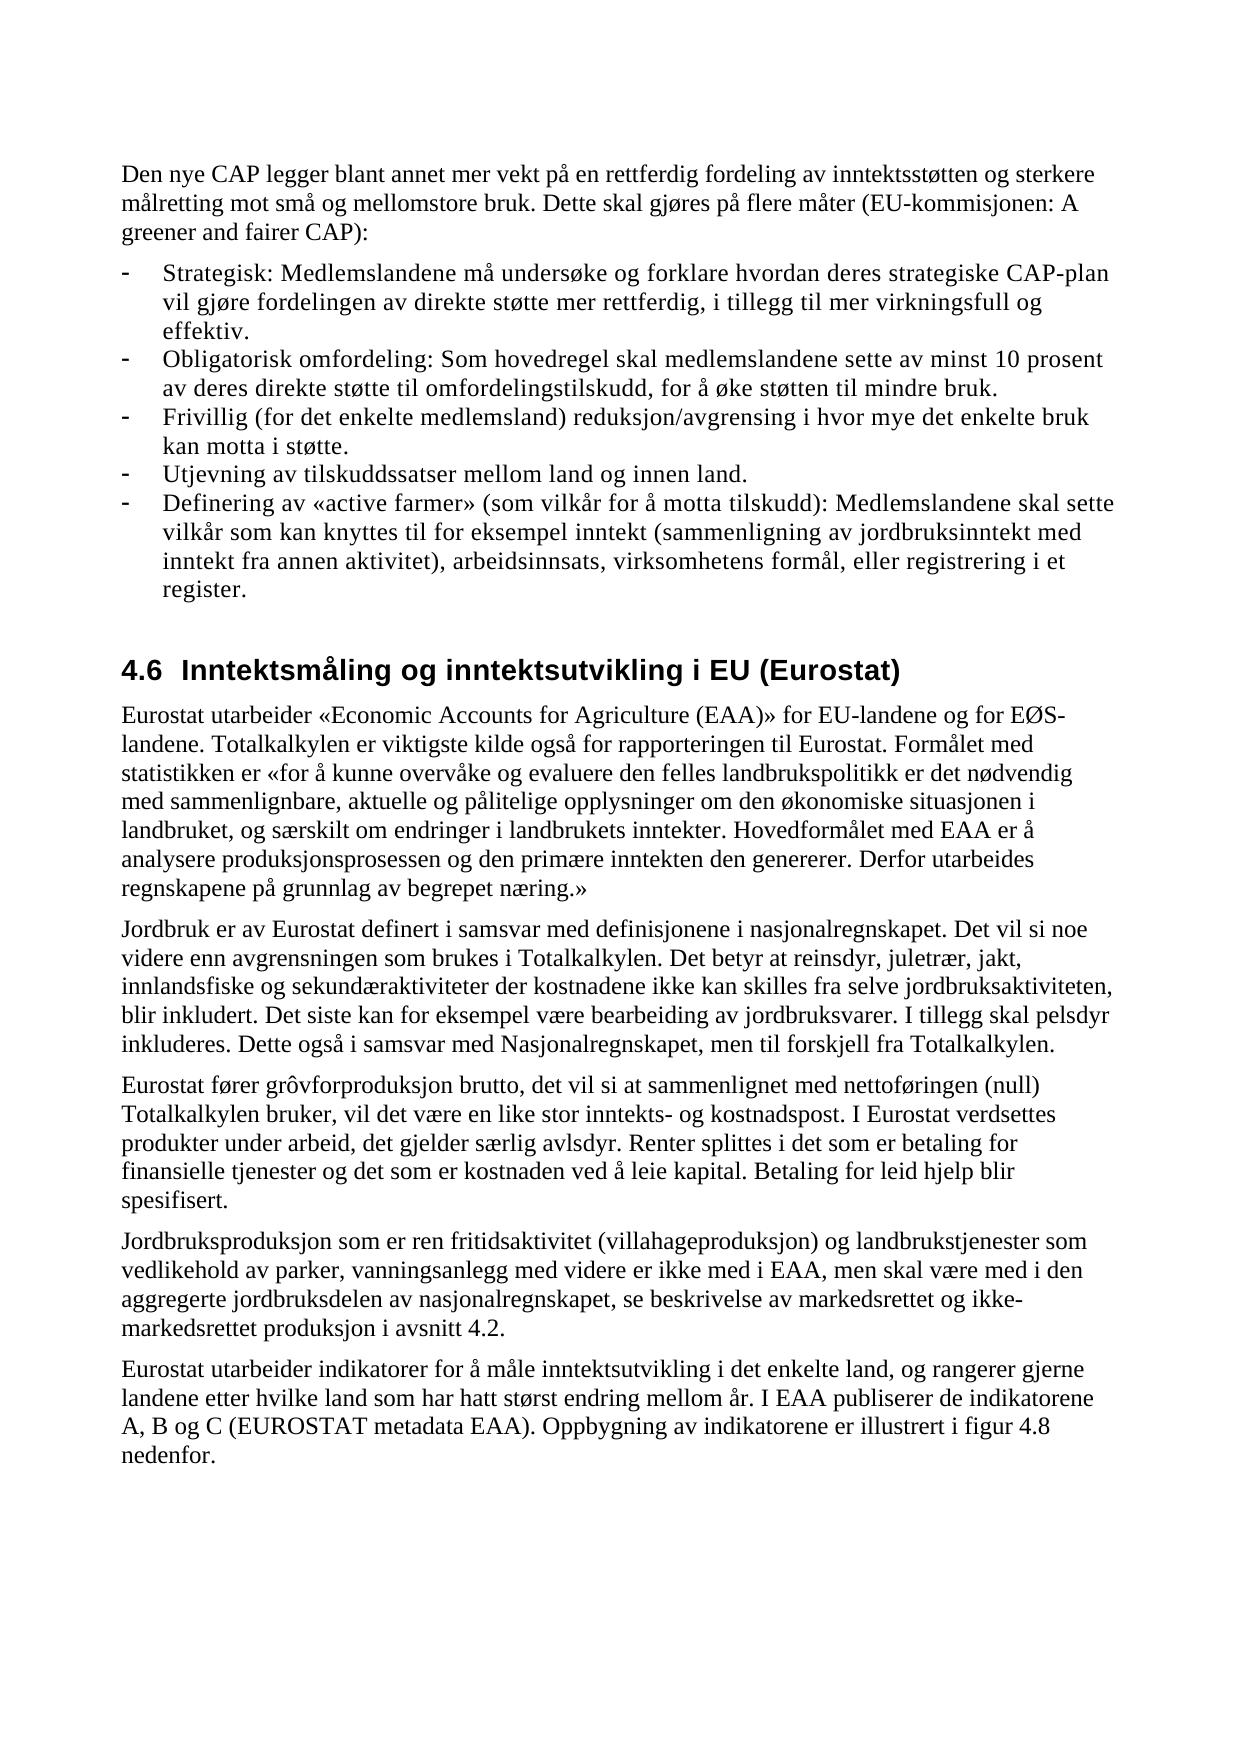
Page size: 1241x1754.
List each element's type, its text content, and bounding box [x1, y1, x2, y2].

list Definering av «active farmer» (som vilkår for å motta tilskudd): Medlemslandene skal sette vilkår som kan knyttes til for eksempel inntekt (sammenligning av jordbruksinntekt med inntekt fra annen aktivitet), arbeidsinnsats, virksomhetens formål, eller registrering i et register. [121, 488, 1119, 603]
text Den nye CAP legger blant annet mer vekt på en rettferdig fordeling av inntektsstøtten og sterkere målretting mot små og mellomstore bruk. Dette skal gjøres på flere måter (EU-kommisjonen: A greener and fairer CAP): [121, 159, 1119, 246]
subtitle Inntektsmåling og inntektsutvikling i EU (Eurostat) [121, 653, 1119, 687]
text Eurostat fører grôvforproduksjon brutto, det vil si at sammenlignet med nettoføringen (null) Totalkalkylen bruker, vil det være en like stor inntekts- og kostnadspost. I Eurostat verdsettes produkter under arbeid, det gjelder særlig avlsdyr. Renter splittes i det som er betaling for finansielle tjenester og det som er kostnaden ved å leie kapital. Betaling for leid hjelp blir spesifisert. [121, 1070, 1119, 1214]
list Obligatorisk omfordeling: Som hovedregel skal medlemslandene sette av minst 10 prosent av deres direkte støtte til omfordelingstilskudd, for å øke støtten til mindre bruk. [121, 344, 1119, 402]
text Jordbruksproduksjon som er ren fritidsaktivitet (villahageproduksjon) og landbrukstjenester som vedlikehold av parker, vanningsanlegg med videre er ikke med i EAA, men skal være med i den aggregerte jordbruksdelen av nasjonalregnskapet, se beskrivelse av markedsrettet og ikke-markedsrettet produksjon i avsnitt 4.2. [121, 1226, 1119, 1341]
text Eurostat utarbeider indikatorer for å måle inntektsutvikling i det enkelte land, og rangerer gjerne landene etter hvilke land som har hatt størst endring mellom år. I EAA publiserer de indikatorene A, B og C (EUROSTAT metadata EAA). Oppbygning av indikatorene er illustrert i figur 4.8 nedenfor. [121, 1354, 1119, 1469]
list Strategisk: Medlemslandene må undersøke og forklare hvordan deres strategiske CAP-plan vil gjøre fordelingen av direkte støtte mer rettferdig, i tillegg til mer virkningsfull og effektiv. [121, 258, 1119, 344]
list Utjevning av tilskuddssatser mellom land og innen land. [121, 459, 1119, 488]
text Eurostat utarbeider «Economic Accounts for Agriculture (EAA)» for EU-landene og for EØS-landene. Totalkalkylen er viktigste kilde også for rapporteringen til Eurostat. Formålet med statistikken er «for å kunne overvåke og evaluere den felles landbrukspolitikk er det nødvendig med sammenlignbare, aktuelle og pålitelige opplysninger om den økonomiske situasjonen i landbruket, og særskilt om endringer i landbrukets inntekter. Hovedformålet med EAA er å analysere produksjonsprosessen og den primære inntekten den genererer. Derfor utarbeides regnskapene på grunnlag av begrepet næring.» [121, 700, 1119, 901]
text Jordbruk er av Eurostat definert i samsvar med definisjonene i nasjonalregnskapet. Det vil si noe videre enn avgrensningen som brukes i Totalkalkylen. Det betyr at reinsdyr, juletrær, jakt, innlandsfiske og sekundæraktiviteter der kostnadene ikke kan skilles fra selve jordbruksaktiviteten, blir inkludert. Det siste kan for eksempel være bearbeiding av jordbruksvarer. I tillegg skal pelsdyr inkluderes. Dette også i samsvar med Nasjonalregnskapet, men til forskjell fra Totalkalkylen. [121, 914, 1119, 1058]
list Frivillig (for det enkelte medlemsland) reduksjon/avgrensing i hvor mye det enkelte bruk kan motta i støtte. [121, 402, 1119, 459]
